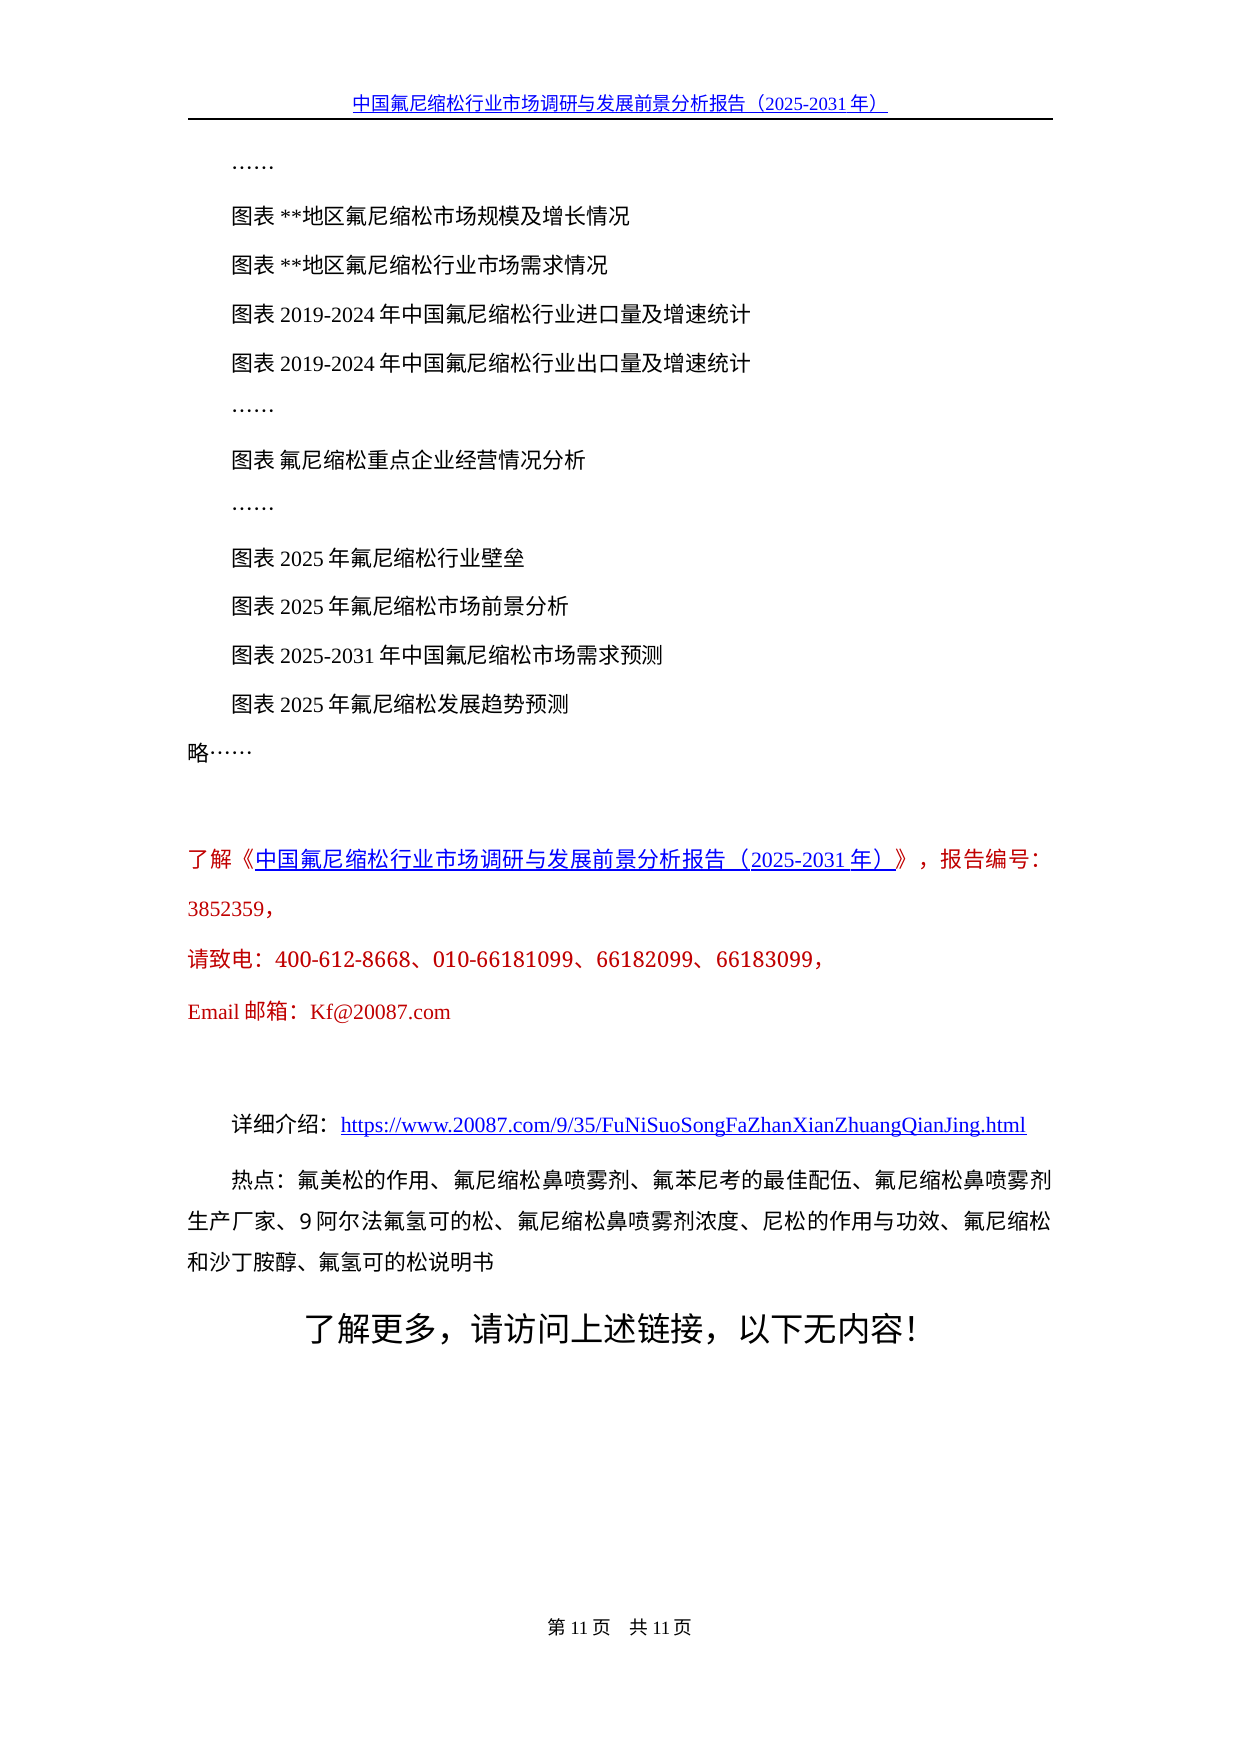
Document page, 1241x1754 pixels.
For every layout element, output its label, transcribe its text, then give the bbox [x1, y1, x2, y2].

text Email邮箱：Kf@20087.com [187, 993, 1053, 1026]
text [187, 150, 1053, 768]
text 详细介绍：https://www.20087.com/9/35/FuNiSuoSongFaZhanXianZhuangQianJing.html [187, 1106, 1053, 1139]
text 请致电：400-612-8668、010-66181099、66182099、66183099， [187, 942, 1053, 974]
text 热点：氟美松的作用、氟尼缩松鼻喷雾剂、氟苯尼考的最佳配伍、氟尼缩松鼻喷雾剂生产厂家、9阿尔法氟氢可的松、氟尼缩松鼻喷雾剂浓度、尼松的作用与功效、氟尼缩松和沙丁胺醇、氟氢可的松说明书 [187, 1163, 1053, 1277]
title 了解更多，请访问上述链接，以下无内容！ [187, 1294, 1053, 1359]
text 了解《中国氟尼缩松行业市场调研与发展前景分析报告（2025-2031年）》，报告编号：3852359， [187, 842, 1053, 923]
